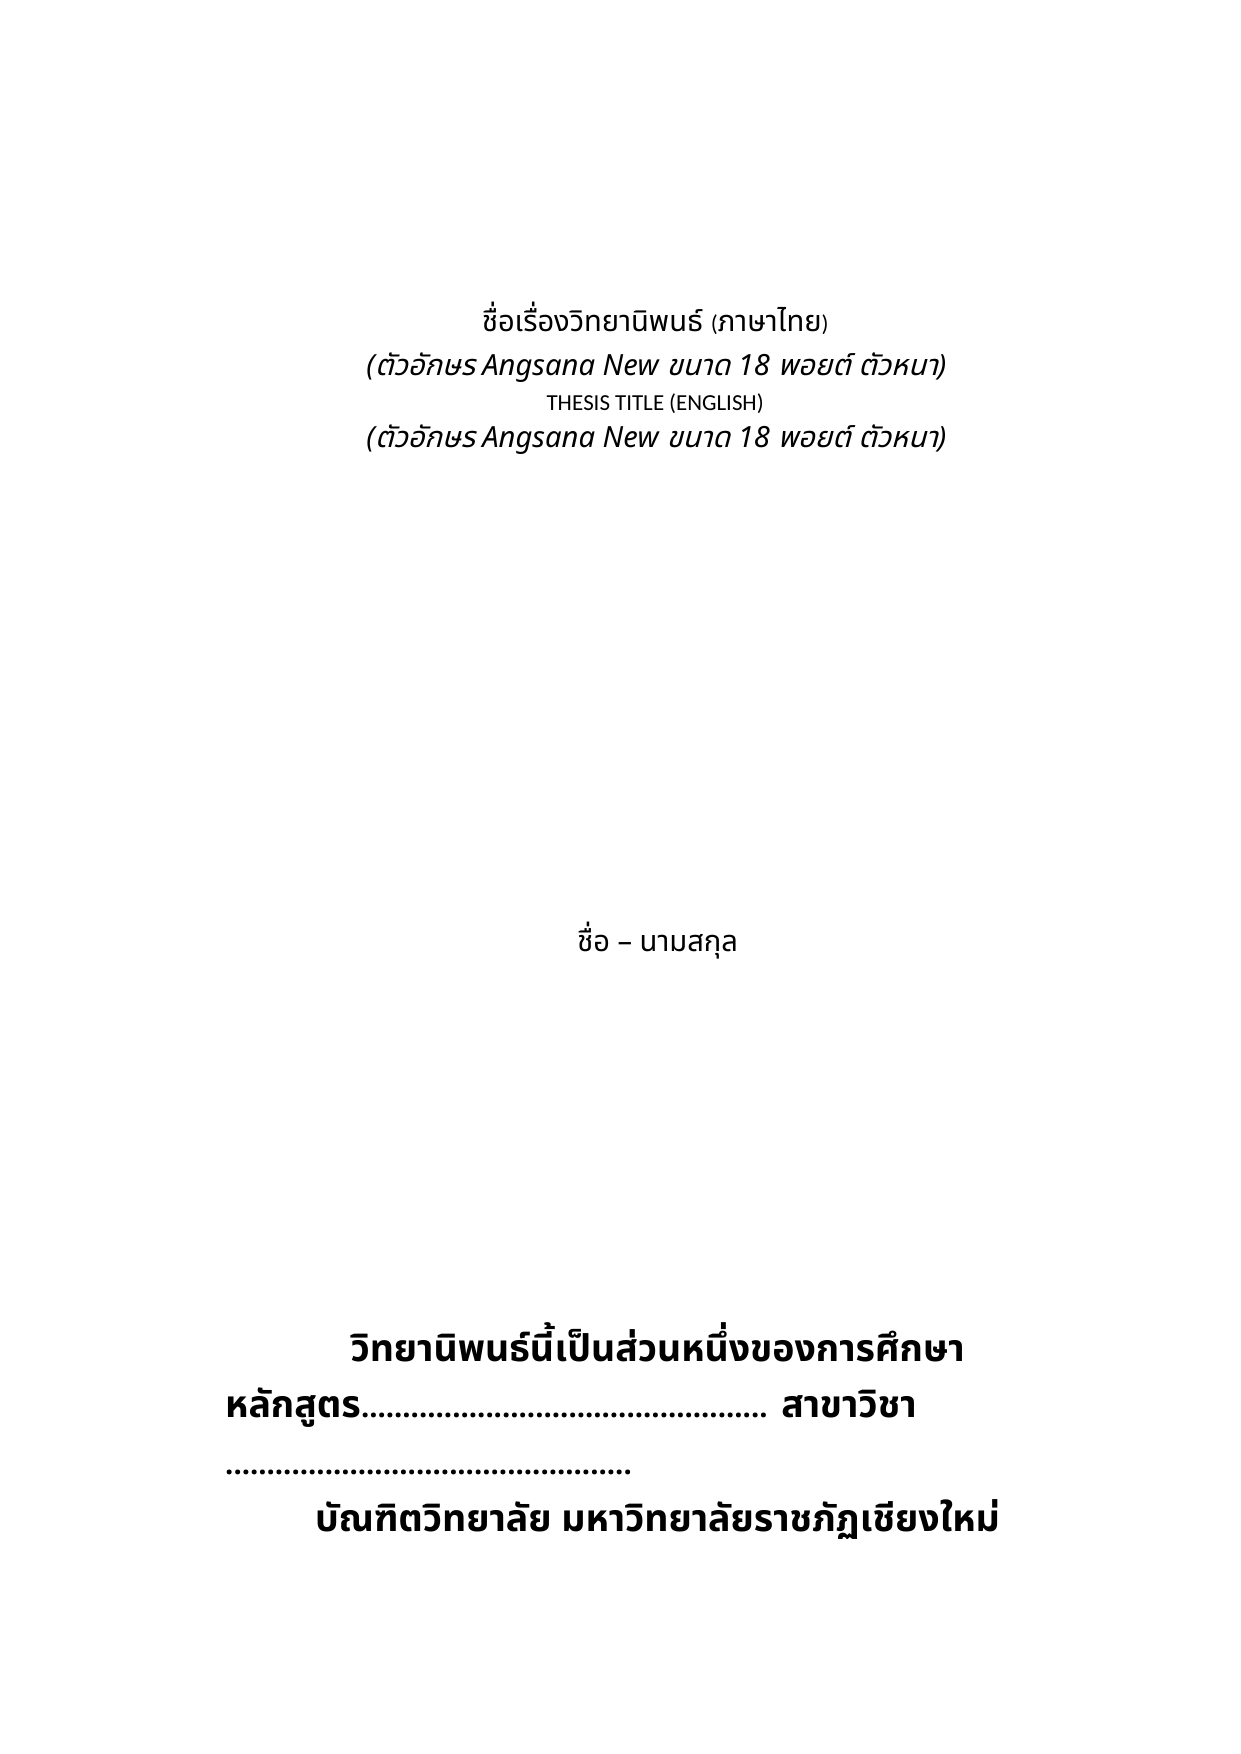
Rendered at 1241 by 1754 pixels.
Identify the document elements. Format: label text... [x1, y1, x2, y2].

text หลักสูตร สาขาวิชา [225, 1378, 1090, 1491]
text วิทยานิพนธ์นี้เป็นส่วนหนึ่งของการศึกษา [225, 1321, 1090, 1378]
text บัณฑิตวิทยาลัย มหาวิทยาลัยราชภัฏเชียงใหม่ [225, 1491, 1090, 1548]
